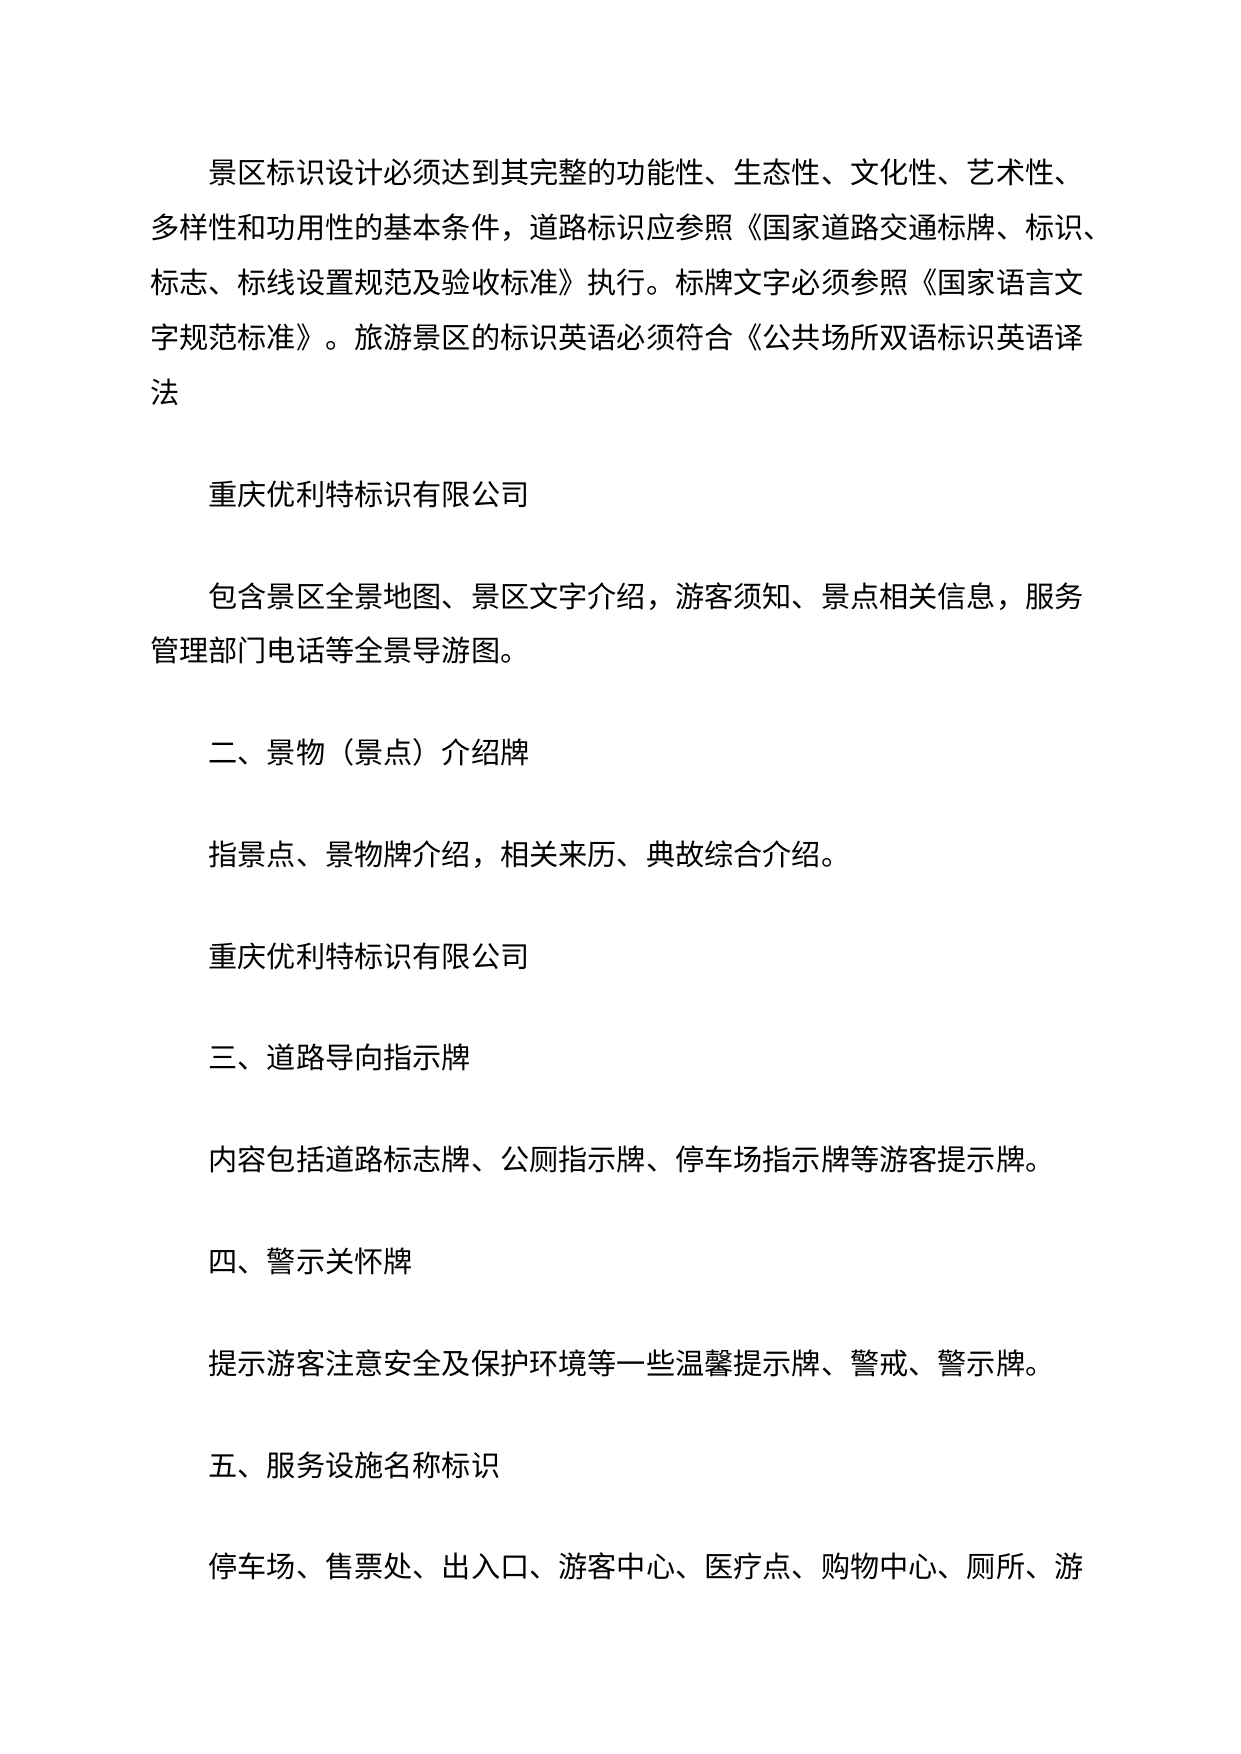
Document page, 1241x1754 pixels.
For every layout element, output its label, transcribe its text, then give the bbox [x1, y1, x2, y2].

text 重庆优利特标识有限公司 [150, 933, 1090, 976]
text 二、景物（景点）介绍牌 [150, 730, 1090, 772]
text 景区标识设计必须达到其完整的功能性、生态性、文化性、艺术性、多样性和功用性的基本条件，道路标识应参照《国家道路交通标牌、标识、标志、标线设置规范及验收标准》执行。标牌文字必须参照《国家语言文字规范标准》。旅游景区的标识英语必须符合《公共场所双语标识英语译法 [150, 150, 1090, 412]
text 重庆优利特标识有限公司 [150, 471, 1090, 514]
text 三、道路导向指示牌 [150, 1035, 1090, 1077]
text 内容包括道路标志牌、公厕指示牌、停车场指示牌等游客提示牌。 [150, 1137, 1090, 1179]
text 提示游客注意安全及保护环境等一些温馨提示牌、警戒、警示牌。 [150, 1340, 1090, 1383]
text 四、警示关怀牌 [150, 1239, 1090, 1281]
text 包含景区全景地图、景区文字介绍，游客须知、景点相关信息，服务管理部门电话等全景导游图。 [150, 573, 1090, 670]
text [150, 1544, 1090, 1586]
text 指景点、景物牌介绍，相关来历、典故综合介绍。 [150, 832, 1090, 874]
text 五、服务设施名称标识 [150, 1442, 1090, 1484]
